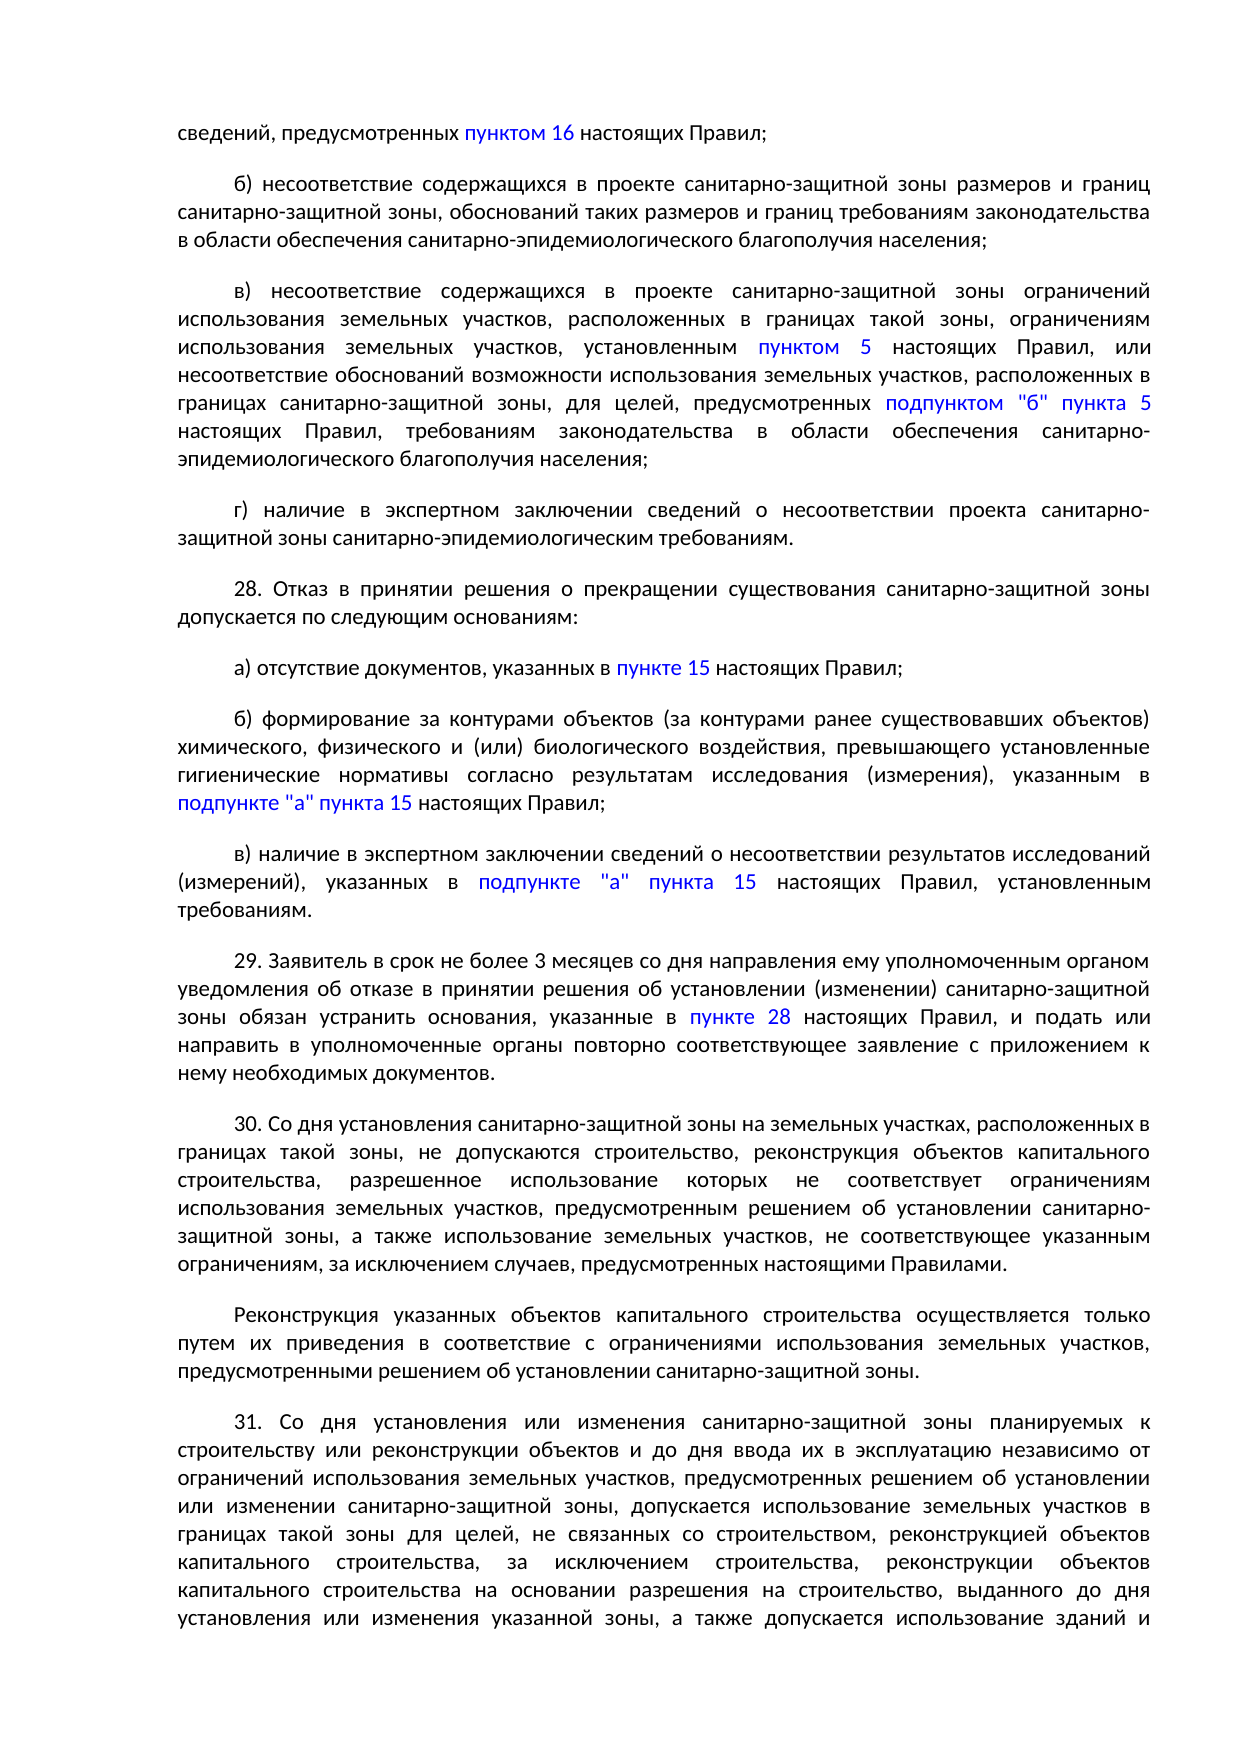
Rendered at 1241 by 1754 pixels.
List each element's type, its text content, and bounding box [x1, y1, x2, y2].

text г) наличие в экспертном заключении сведений о несоответствии проекта санитарно-защитной зоны санитарно-эпидемиологическим требованиям. [177, 495, 1152, 551]
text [177, 1407, 1152, 1631]
text в) наличие в экспертном заключении сведений о несоответствии результатов исследований (измерений), указанных в подпункте "а" пункта 15 настоящих Правил, установленным требованиям. [177, 839, 1152, 923]
text Реконструкция указанных объектов капитального строительства осуществляется только путем их приведения в соответствие с ограничениями использования земельных участков, предусмотренными решением об установлении санитарно-защитной зоны. [177, 1300, 1152, 1384]
text в) несоответствие содержащихся в проекте санитарно-защитной зоны ограничений использования земельных участков, расположенных в границах такой зоны, ограничениям использования земельных участков, установленным пунктом 5 настоящих Правил, или несоответствие обоснований возможности использования земельных участков, расположенных в границах санитарно-защитной зоны, для целей, предусмотренных подпунктом "б" пункта 5 настоящих Правил, требованиям законодательства в области обеспечения санитарно-эпидемиологического благополучия населения; [177, 276, 1152, 472]
text 28. Отказ в принятии решения о прекращении существования санитарно-защитной зоны допускается по следующим основаниям: [177, 574, 1152, 630]
text а) отсутствие документов, указанных в пункте 15 настоящих Правил; [177, 653, 1152, 681]
text 29. Заявитель в срок не более 3 месяцев со дня направления ему уполномоченным органом уведомления об отказе в принятии решения об установлении (изменении) санитарно-защитной зоны обязан устранить основания, указанные в пункте 28 настоящих Правил, и подать или направить в уполномоченные органы повторно соответствующее заявление с приложением к нему необходимых документов. [177, 946, 1152, 1086]
text 30. Со дня установления санитарно-защитной зоны на земельных участках, расположенных в границах такой зоны, не допускаются строительство, реконструкция объектов капитального строительства, разрешенное использование которых не соответствует ограничениям использования земельных участков, предусмотренным решением об установлении санитарно-защитной зоны, а также использование земельных участков, не соответствующее указанным ограничениям, за исключением случаев, предусмотренных настоящими Правилами. [177, 1109, 1152, 1277]
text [177, 118, 1152, 146]
text б) формирование за контурами объектов (за контурами ранее существовавших объектов) химического, физического и (или) биологического воздействия, превышающего установленные гигиенические нормативы согласно результатам исследования (измерения), указанным в подпункте "а" пункта 15 настоящих Правил; [177, 704, 1152, 816]
text б) несоответствие содержащихся в проекте санитарно-защитной зоны размеров и границ санитарно-защитной зоны, обоснований таких размеров и границ требованиям законодательства в области обеспечения санитарно-эпидемиологического благополучия населения; [177, 169, 1152, 253]
